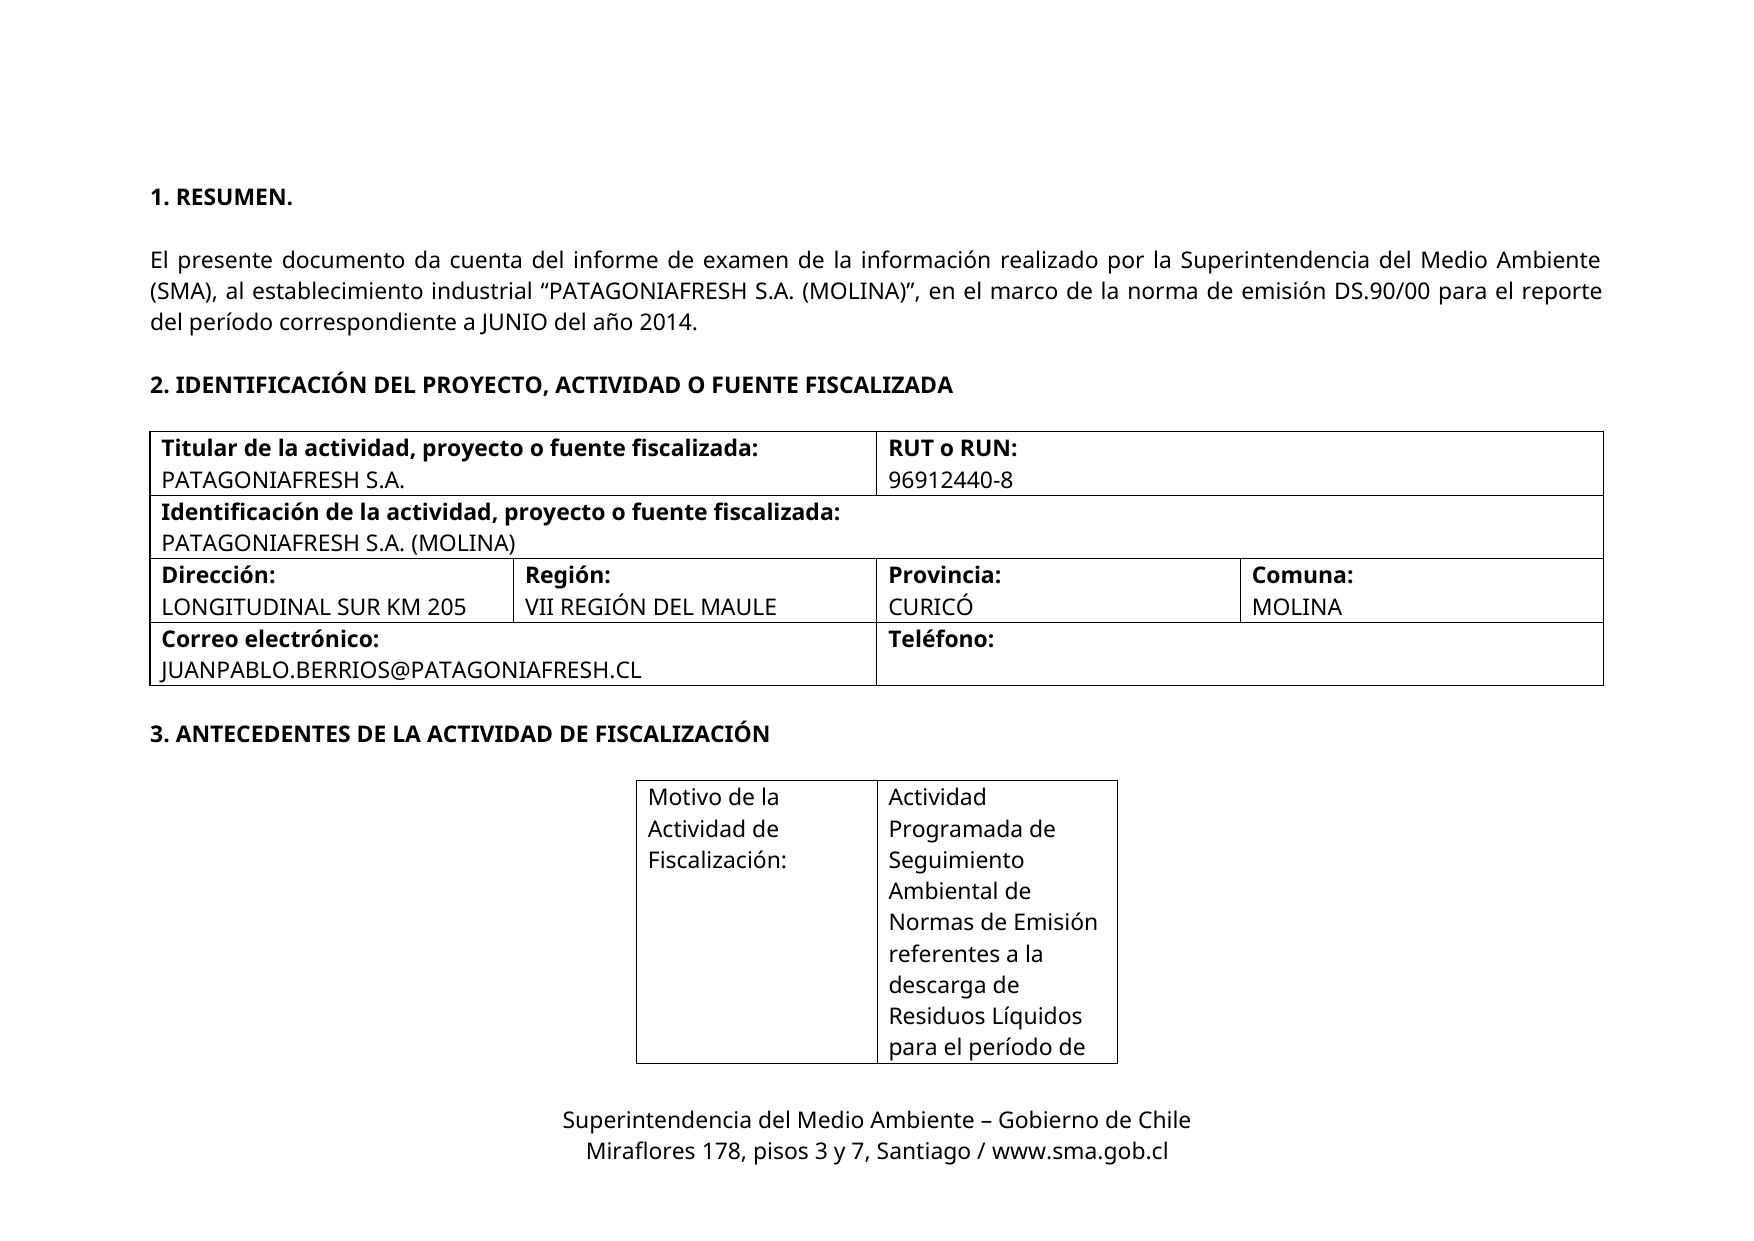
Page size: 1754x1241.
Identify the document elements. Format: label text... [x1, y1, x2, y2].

table_header Titular de la actividad, proyecto o fuente fiscalizada: PATAGONIAFRESH S.A. [151, 432, 876, 495]
text 1. RESUMEN. [150, 150, 1604, 212]
table_cell Correo electrónico: JUANPABLO.BERRIOS@PATAGONIAFRESH.CL [151, 623, 876, 685]
text El presente documento da cuenta del informe de examen de la información realizado por la Superintendencia del Medio Ambiente (SMA), al establecimiento industrial “PATAGONIAFRESH S.A. (MOLINA)”, en el marco de la norma de emisión DS.90/00 para el reporte del período correspondiente a JUNIO del año 2014. [150, 212, 1604, 337]
table_cell Provincia: CURICÓ [877, 559, 1240, 622]
table_cell Región: VII REGIÓN DEL MAULE [514, 559, 876, 622]
table_cell Teléfono: [877, 623, 1603, 685]
text 3. ANTECEDENTES DE LA ACTIVIDAD DE FISCALIZACIÓN [150, 686, 1604, 749]
text 2. IDENTIFICACIÓN DEL PROYECTO, ACTIVIDAD O FUENTE FISCALIZADA [150, 337, 1604, 400]
table_cell Dirección: LONGITUDINAL SUR KM 205 [151, 559, 513, 622]
table_cell Comuna: MOLINA [1241, 559, 1603, 622]
table_cell Identificación de la actividad, proyecto o fuente fiscalizada: PATAGONIAFRESH S.A. (MOLINA) [151, 496, 1603, 558]
table_header RUT o RUN: 96912440-8 [877, 432, 1603, 495]
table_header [878, 781, 1117, 1062]
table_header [637, 781, 877, 1062]
